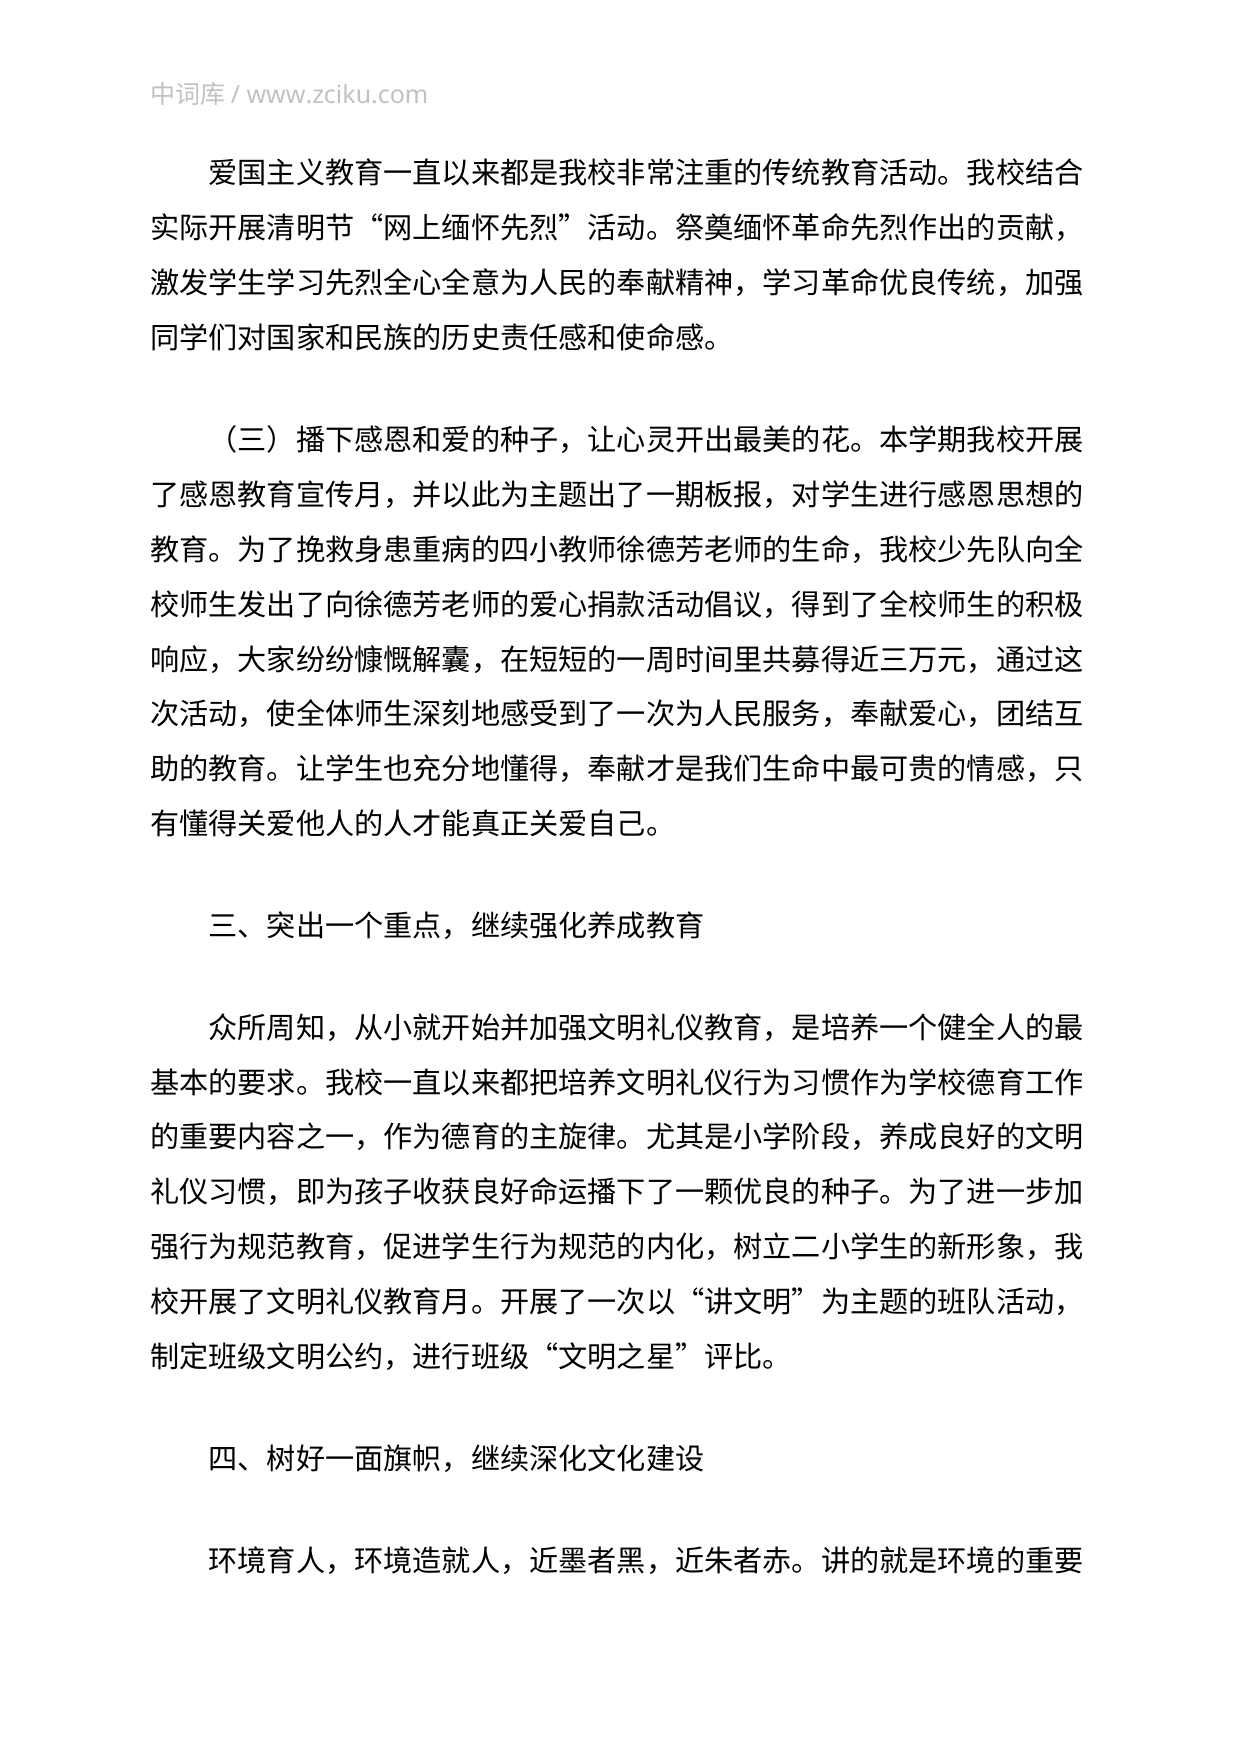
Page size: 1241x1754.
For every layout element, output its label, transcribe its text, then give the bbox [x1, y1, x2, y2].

text 爱国主义教育一直以来都是我校非常注重的传统教育活动。我校结合实际开展清明节“网上缅怀先烈”活动。祭奠缅怀革命先烈作出的贡献，激发学生学习先烈全心全意为人民的奉献精神，学习革命优良传统，加强同学们对国家和民族的历史责任感和使命感。 [150, 150, 1090, 357]
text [150, 1537, 1090, 1579]
text （三）播下感恩和爱的种子，让心灵开出最美的花。本学期我校开展了感恩教育宣传月，并以此为主题出了一期板报，对学生进行感恩思想的教育。为了挽救身患重病的四小教师徐德芳老师的生命，我校少先队向全校师生发出了向徐德芳老师的爱心捐款活动倡议，得到了全校师生的积极响应，大家纷纷慷慨解囊，在短短的一周时间里共募得近三万元，通过这次活动，使全体师生深刻地感受到了一次为人民服务，奉献爱心，团结互助的教育。让学生也充分地懂得，奉献才是我们生命中最可贵的情感，只有懂得关爱他人的人才能真正关爱自己。 [150, 416, 1090, 843]
text 众所周知，从小就开始并加强文明礼仪教育，是培养一个健全人的最基本的要求。我校一直以来都把培养文明礼仪行为习惯作为学校德育工作的重要内容之一，作为德育的主旋律。尤其是小学阶段，养成良好的文明礼仪习惯，即为孩子收获良好命运播下了一颗优良的种子。为了进一步加强行为规范教育，促进学生行为规范的内化，树立二小学生的新形象，我校开展了文明礼仪教育月。开展了一次以“讲文明”为主题的班队活动，制定班级文明公约，进行班级“文明之星”评比。 [150, 1004, 1090, 1376]
text 四、树好一面旗帜，继续深化文化建设 [150, 1435, 1090, 1478]
text 三、突出一个重点，继续强化养成教育 [150, 902, 1090, 945]
